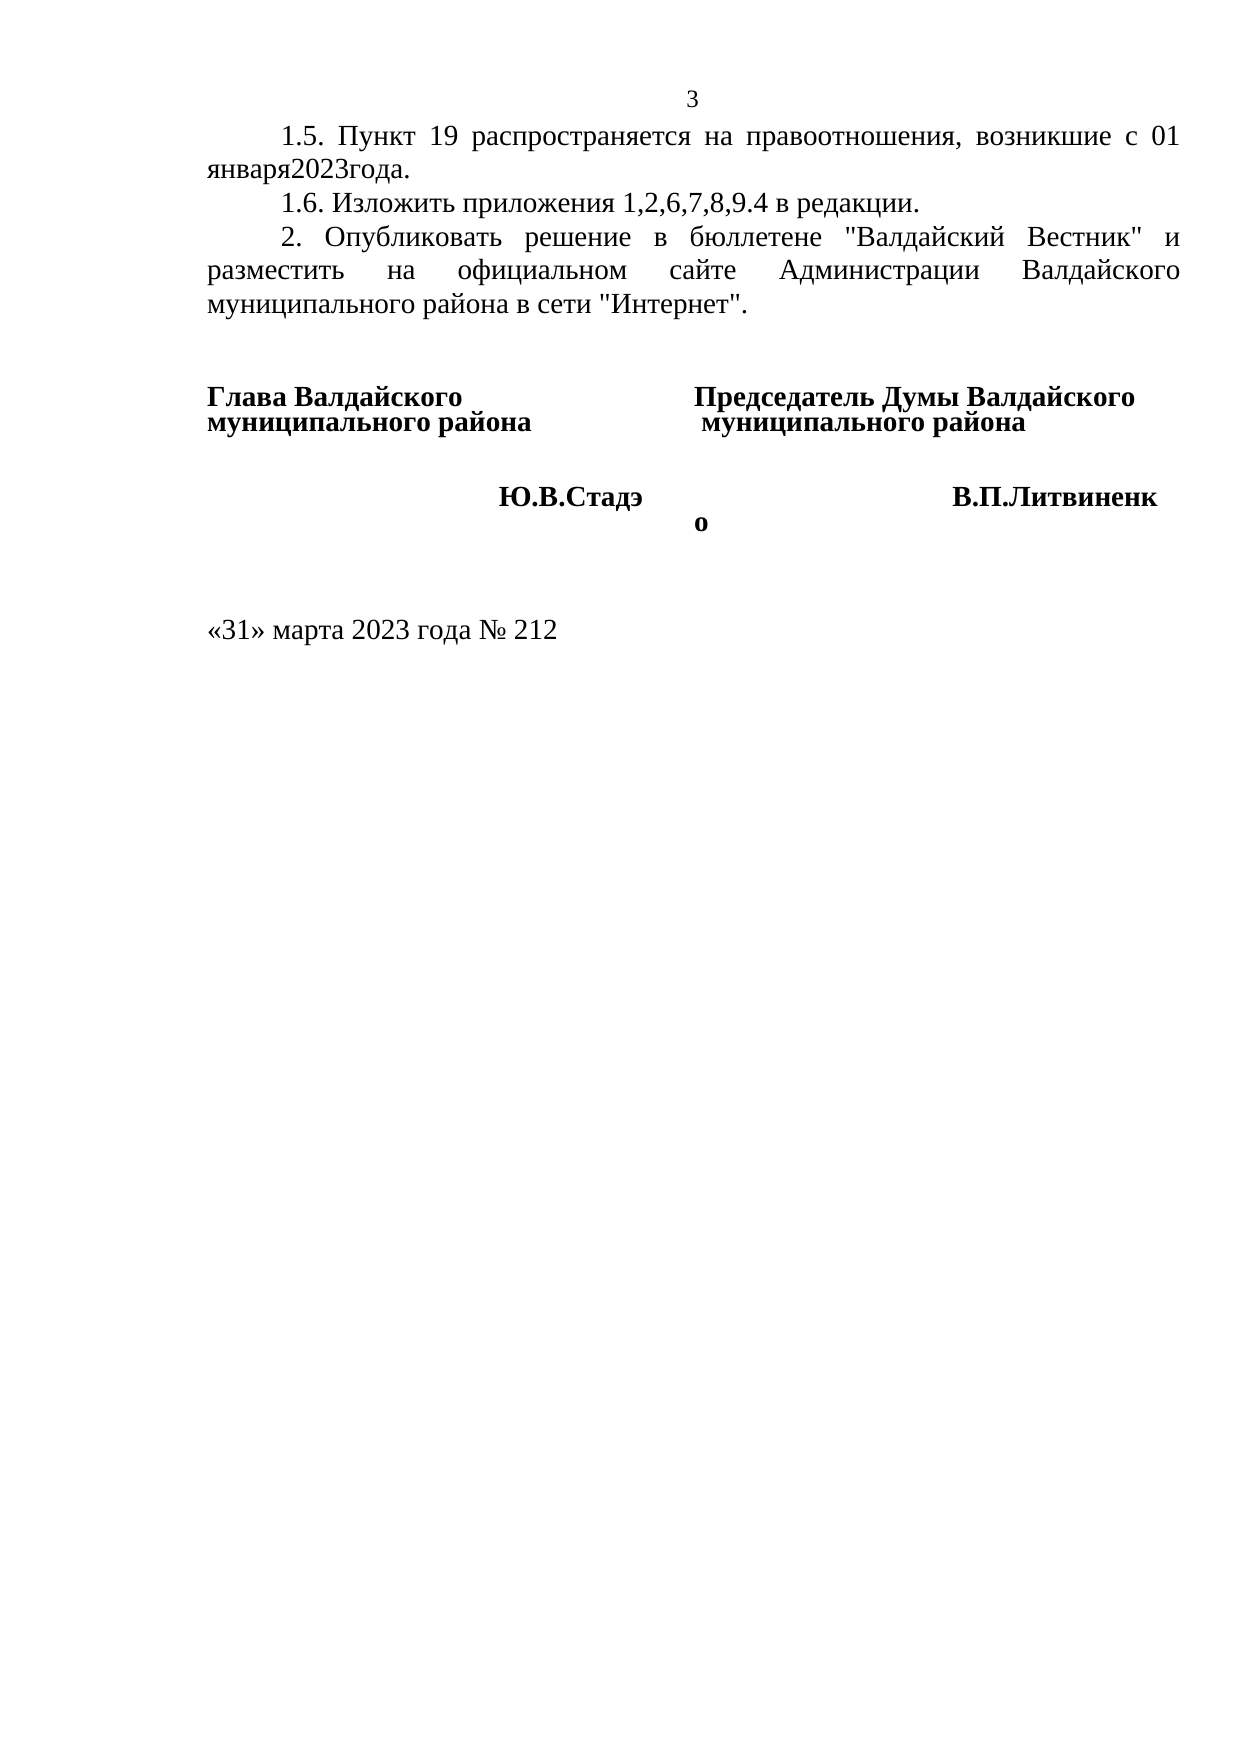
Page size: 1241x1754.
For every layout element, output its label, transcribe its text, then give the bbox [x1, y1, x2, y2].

text 2. Опубликовать решение в бюллетене "Валдайский Вестник" и разместить на официальном сайте Администрации Валдайского муниципального района в сети "Интернет". [207, 219, 1181, 319]
table_header Председатель Думы Валдайского муниципального района В.П.Литвиненко [683, 386, 1170, 646]
text 1.5. Пункт 19 распространяется на правоотношения, возникшие с 01 января2023года. [207, 118, 1181, 185]
table_header Глава Валдайского муниципального района Ю.В.Стадэ «31» марта 2023 года № 212 [196, 386, 683, 646]
text 1.6. Изложить приложения 1,2,6,7,8,9.4 в редакции. [207, 185, 1181, 219]
